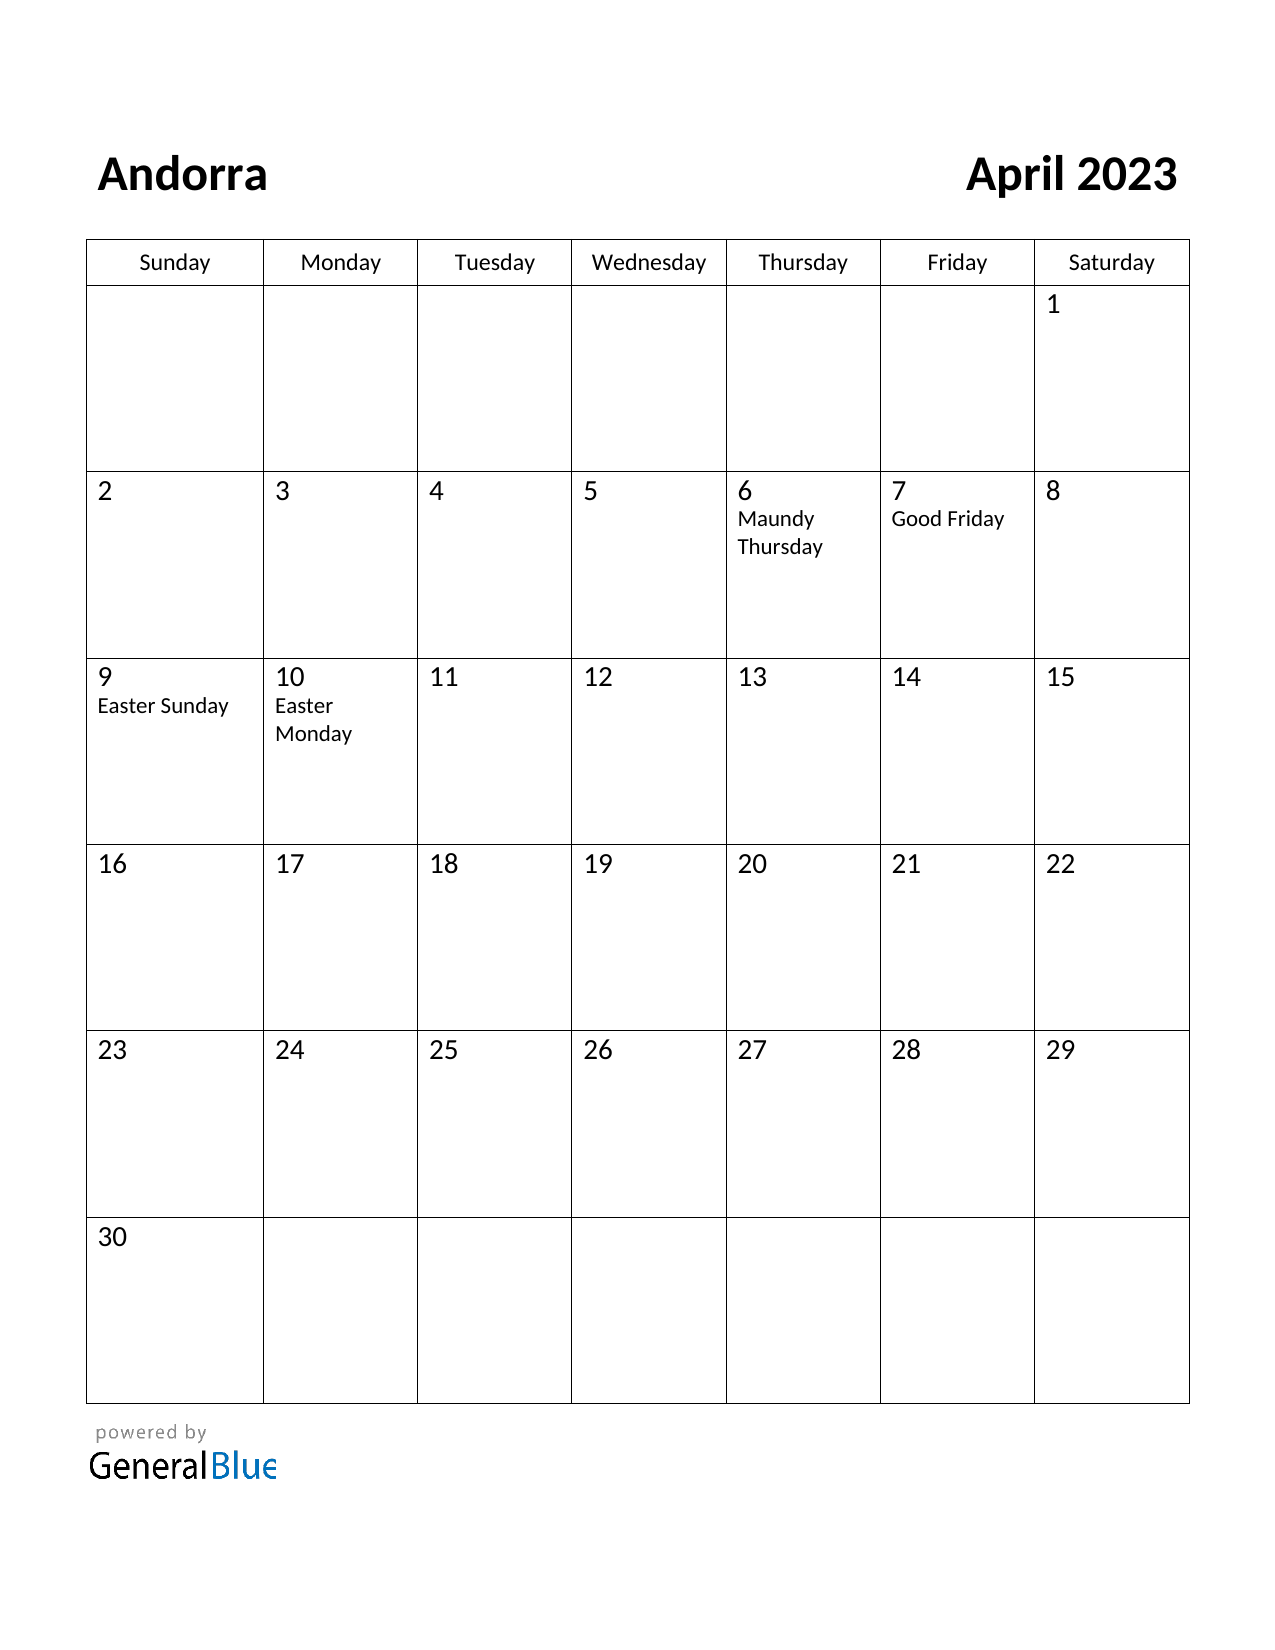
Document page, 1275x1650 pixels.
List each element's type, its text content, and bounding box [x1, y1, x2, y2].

table_cell [264, 505, 417, 657]
table_cell [727, 1218, 880, 1250]
table_cell [1035, 1250, 1189, 1403]
table_cell 22 [1035, 845, 1189, 877]
table_cell 1 [1035, 286, 1189, 318]
table_cell [881, 1250, 1034, 1403]
table_cell [264, 1218, 417, 1250]
table_cell 2 [87, 472, 263, 504]
table_cell 27 [727, 1031, 880, 1064]
table_cell [881, 286, 1034, 318]
table_cell 29 [1035, 1031, 1189, 1064]
table_cell 20 [727, 845, 880, 877]
table_cell 10 [264, 659, 417, 691]
table_cell Monday [264, 240, 417, 284]
table_cell 4 [418, 472, 571, 504]
table_cell [881, 691, 1034, 844]
table_cell 5 [572, 472, 726, 504]
table_cell 3 [264, 472, 417, 504]
table_header Andorra [86, 105, 572, 239]
table_cell Friday [881, 240, 1034, 284]
table_cell 15 [1035, 659, 1189, 691]
table_cell [87, 1064, 263, 1217]
table_cell [418, 1064, 571, 1217]
table_cell [881, 878, 1034, 1030]
picture [88, 1421, 276, 1484]
table_cell [418, 691, 571, 844]
table_cell [264, 286, 417, 318]
table_cell [264, 1064, 417, 1217]
table_cell 14 [881, 659, 1034, 691]
table_cell [264, 1250, 417, 1403]
table_cell [1035, 1064, 1189, 1217]
table_cell 21 [881, 845, 1034, 877]
table_cell [572, 691, 726, 844]
table_cell 7 [881, 472, 1034, 504]
table_cell [1035, 691, 1189, 844]
table_cell 16 [87, 845, 263, 877]
table_cell 17 [264, 845, 417, 877]
table_cell 12 [572, 659, 726, 691]
table_cell 6 [727, 472, 880, 504]
table_cell Tuesday [418, 240, 571, 284]
table_cell 30 [87, 1218, 263, 1250]
table_cell [572, 1064, 726, 1217]
table_cell [86, 1404, 1189, 1502]
table_cell 26 [572, 1031, 726, 1064]
table_cell [87, 505, 263, 657]
table_cell [1035, 1218, 1189, 1250]
table_cell [87, 318, 263, 471]
table_cell [1035, 505, 1189, 657]
table_cell Easter Sunday [87, 691, 263, 844]
table_cell Sunday [87, 240, 263, 284]
table_cell [572, 505, 726, 657]
table_cell 8 [1035, 472, 1189, 504]
table_cell 25 [418, 1031, 571, 1064]
table_cell [572, 1218, 726, 1250]
table_cell [418, 318, 571, 471]
table_cell 18 [418, 845, 571, 877]
table_cell 23 [87, 1031, 263, 1064]
table_cell [1035, 318, 1189, 471]
table_cell Maundy Thursday [727, 505, 880, 657]
table_cell [264, 878, 417, 1030]
table_cell [572, 286, 726, 318]
table_cell [727, 286, 880, 318]
table_cell [572, 318, 726, 471]
table_cell [572, 878, 726, 1030]
table_cell [87, 878, 263, 1030]
table_cell [727, 1064, 880, 1217]
table_cell [418, 505, 571, 657]
table_cell [881, 1064, 1034, 1217]
table_cell [418, 286, 571, 318]
table_cell 11 [418, 659, 571, 691]
table_cell [87, 286, 263, 318]
table_cell [727, 691, 880, 844]
table_cell 13 [727, 659, 880, 691]
table_cell [881, 1218, 1034, 1250]
table_cell Saturday [1035, 240, 1189, 284]
table_cell 19 [572, 845, 726, 877]
table_cell [418, 1250, 571, 1403]
table_cell [418, 878, 571, 1030]
table_cell Good Friday [881, 505, 1034, 657]
table_cell [572, 1250, 726, 1403]
table_cell 9 [87, 659, 263, 691]
table_cell [727, 1250, 880, 1403]
table_header April 2023 [572, 105, 1189, 239]
table_cell [881, 318, 1034, 471]
table_cell [418, 1218, 571, 1250]
table_cell 28 [881, 1031, 1034, 1064]
table_cell Wednesday [572, 240, 726, 284]
table_cell Easter Monday [264, 691, 417, 844]
table_cell Thursday [727, 240, 880, 284]
table_cell [264, 318, 417, 471]
table_cell 24 [264, 1031, 417, 1064]
table_cell [727, 878, 880, 1030]
table_cell [1035, 878, 1189, 1030]
table_cell [727, 318, 880, 471]
table_cell [87, 1250, 263, 1403]
